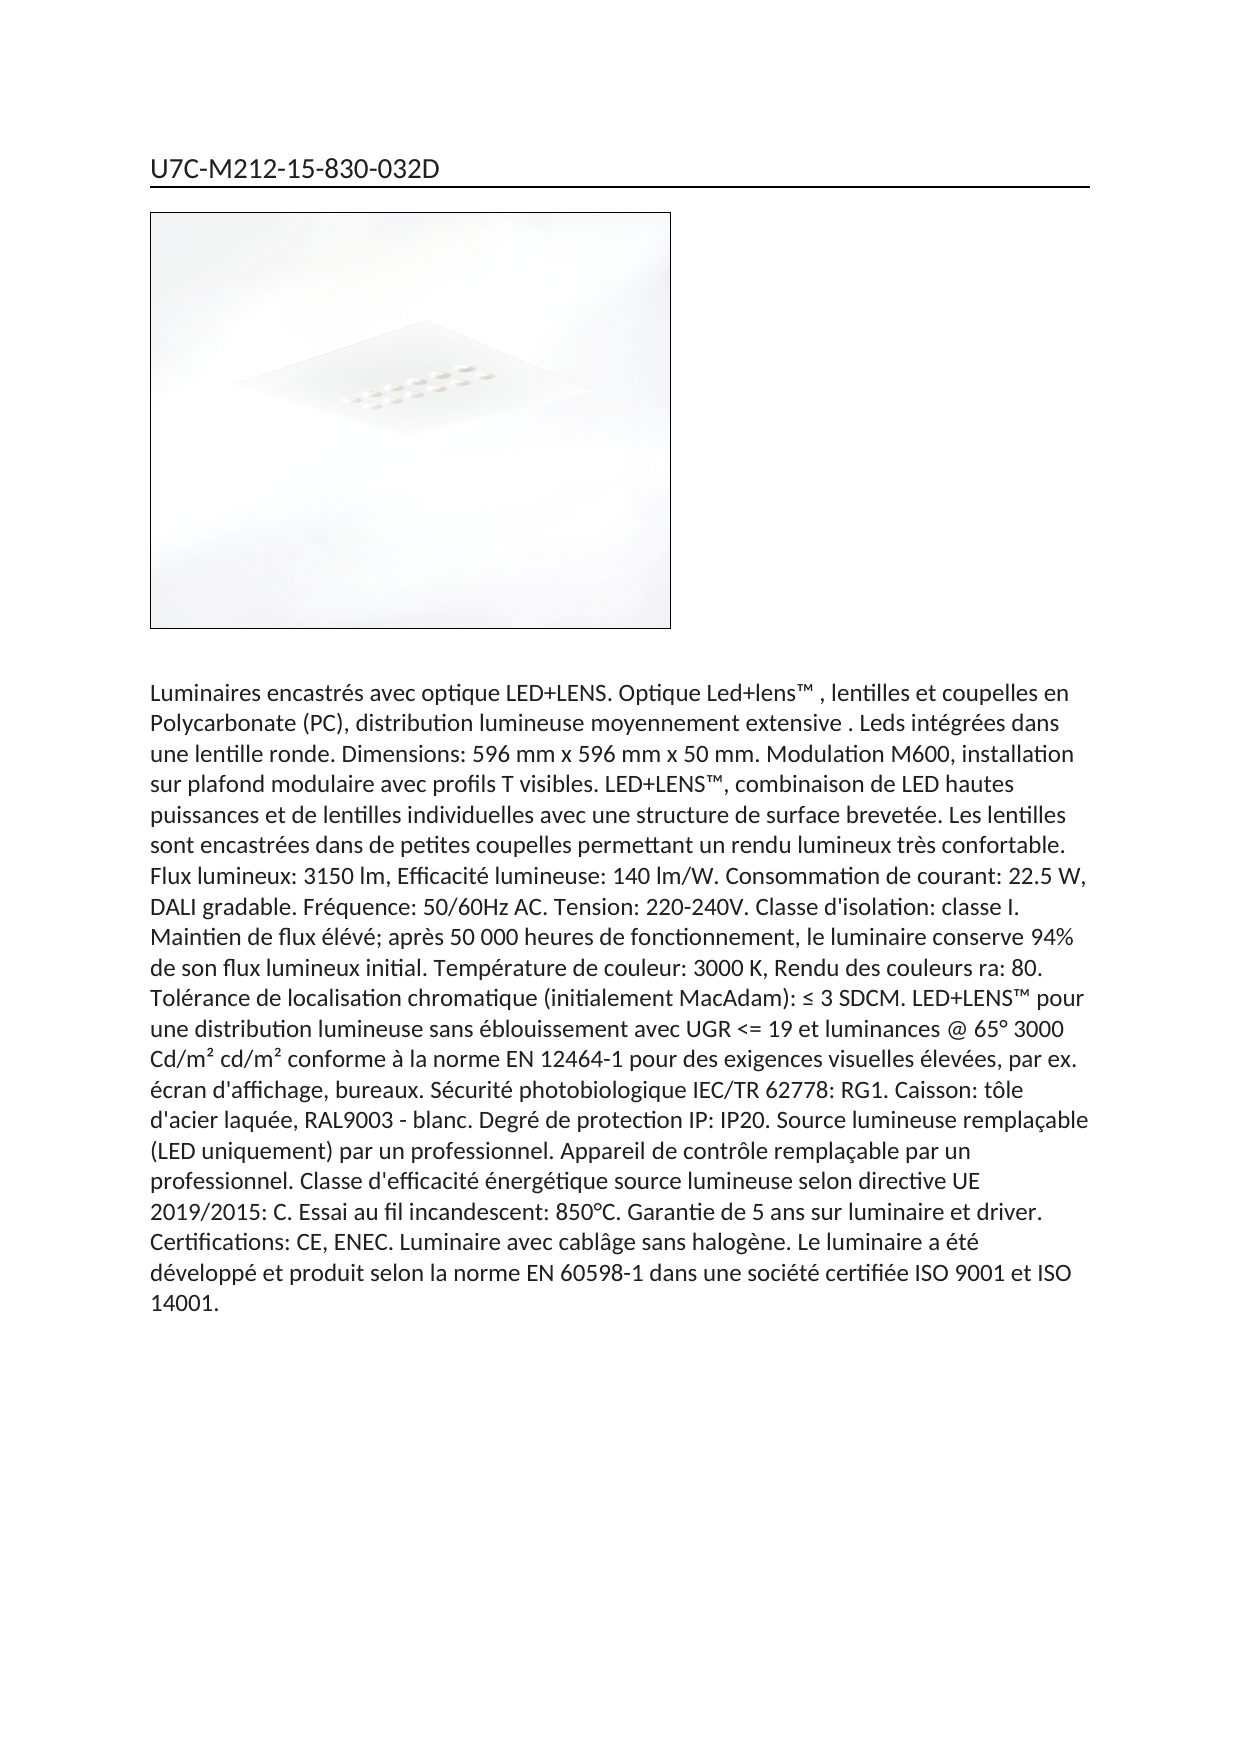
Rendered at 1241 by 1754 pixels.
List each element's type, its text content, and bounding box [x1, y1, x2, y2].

picture [151, 213, 670, 628]
text Luminaires encastrés avec optique LED+LENS. Optique Led+lens™ , lentilles et coupelles en Polycarbonate (PC), distribution lumineuse moyennement extensive . Leds intégrées dans une lentille ronde. Dimensions: 596 mm x 596 mm x 50 mm. Modulation M600, installation sur plafond modulaire avec profils T visibles. LED+LENS™, combinaison de LED hautes puissances et de lentilles individuelles avec une structure de surface brevetée. Les lentilles sont encastrées dans de petites coupelles permettant un rendu lumineux très confortable. Flux lumineux: 3150 lm, Efficacité lumineuse: 140 lm/W. Consommation de courant: 22.5 W, DALI gradable. Fréquence: 50/60Hz AC. Tension: 220-240V. Classe d'isolation: classe I. Maintien de flux élévé; après 50 000 heures de fonctionnement, le luminaire conserve 94% de son flux lumineux initial. Température de couleur: 3000 K, Rendu des couleurs ra: 80. Tolérance de localisation chromatique (initialement MacAdam): ≤ 3 SDCM. LED+LENS™ pour une distribution lumineuse sans éblouissement avec UGR <= 19 et luminances @ 65° 3000 Cd/m² cd/m² conforme à la norme EN 12464-1 pour des exigences visuelles élevées, par ex. écran d'affichage, bureaux. Sécurité photobiologique IEC/TR 62778: RG1. Caisson: tôle d'acier laquée, RAL9003 - blanc. Degré de protection IP: IP20. Source lumineuse remplaçable (LED uniquement) par un professionnel. Appareil de contrôle remplaçable par un professionnel. Classe d'efficacité énergétique source lumineuse selon directive UE 2019/2015: C. Essai au fil incandescent: 850°C. Garantie de 5 ans sur luminaire et driver. Certifications: CE, ENEC. Luminaire avec cablâge sans halogène. Le luminaire a été développé et produit selon la norme EN 60598-1 dans une société certifiée ISO 9001 et ISO 14001. [150, 677, 1090, 1318]
text U7C-M212-15-830-032D [150, 150, 1090, 186]
